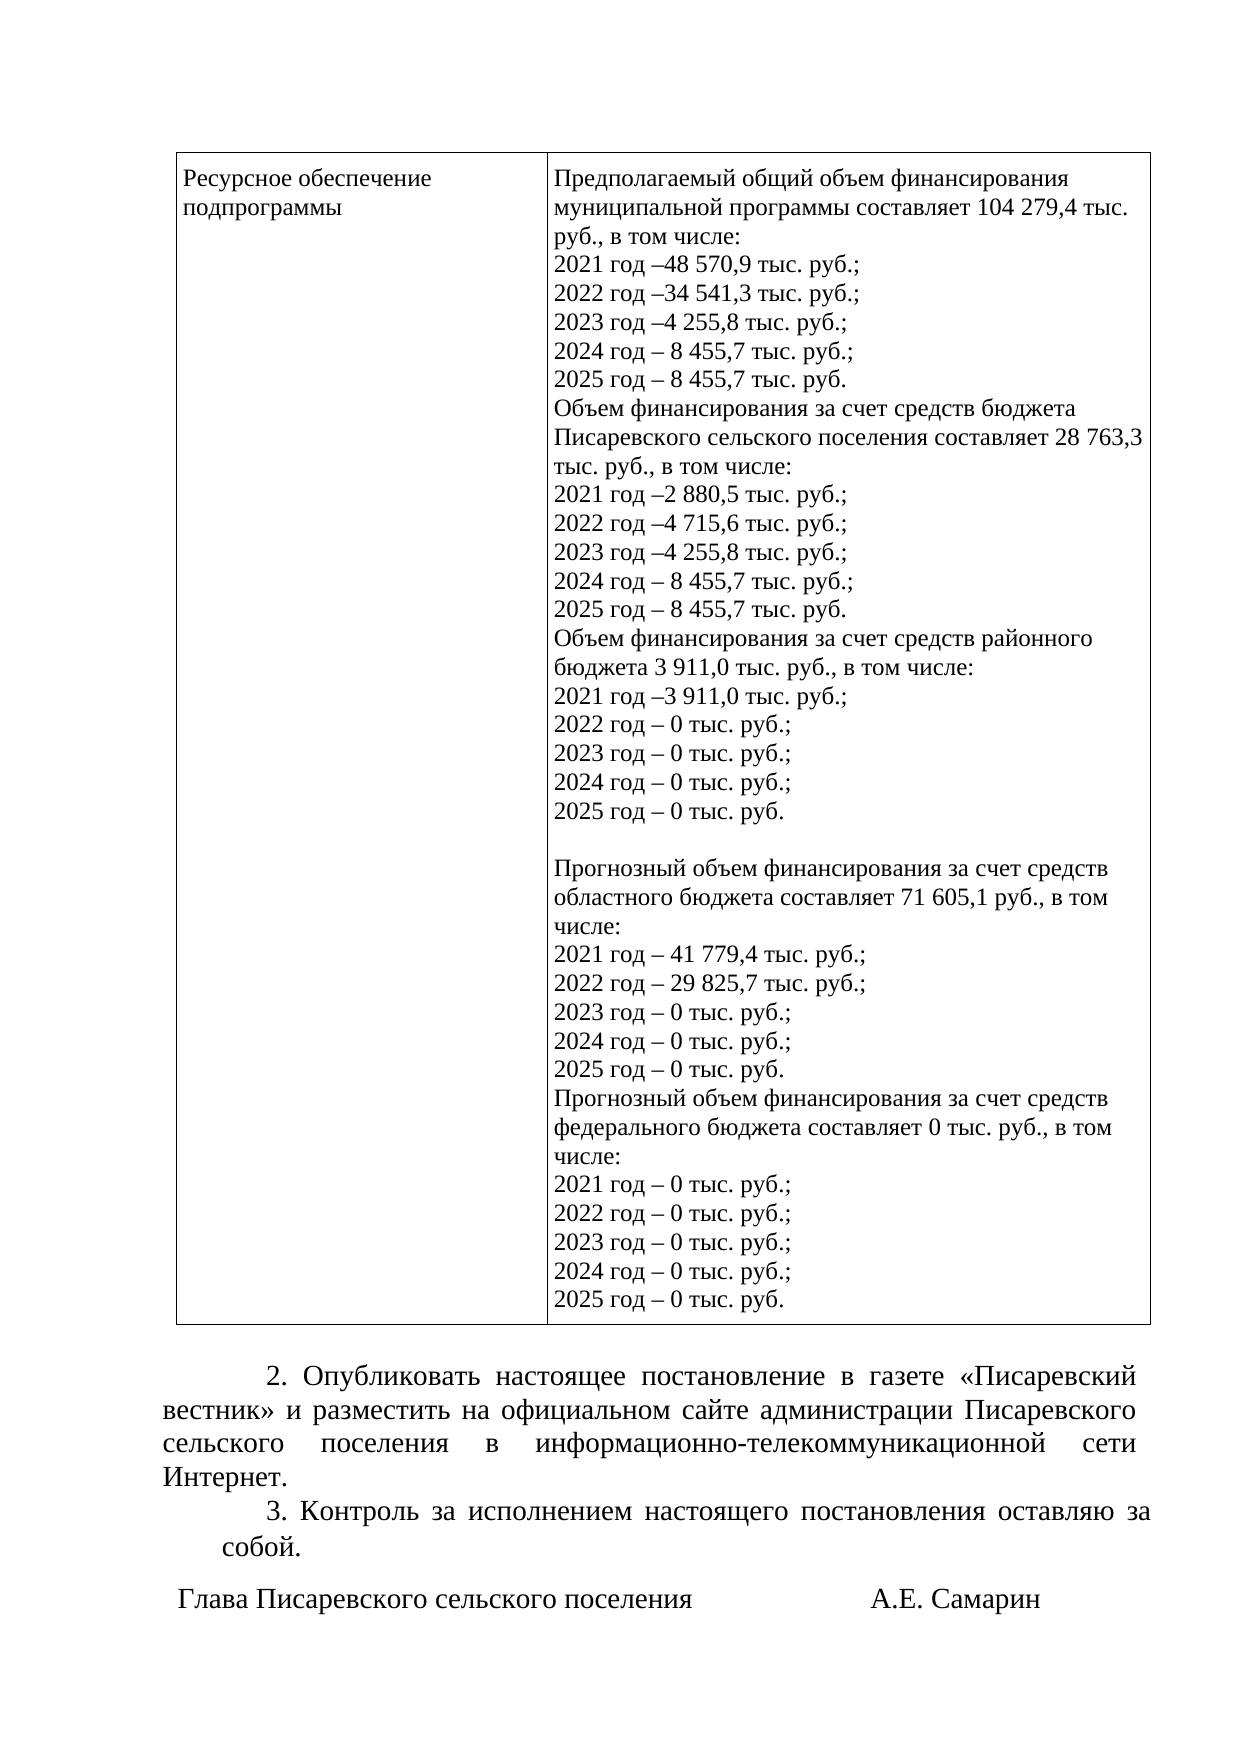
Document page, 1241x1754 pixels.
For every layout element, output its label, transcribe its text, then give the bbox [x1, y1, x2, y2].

text 3. Контроль за исполнением настоящего постановления оставляю за собой. [222, 1493, 1152, 1562]
table_header Предполагаемый общий объем финансирования муниципальной программы составляет 104 279,4 тыс. руб., в том числе: 2021 год –48 570,9 тыс. руб.; 2022 год –34 541,3 тыс. руб.; 2023 год –4 255,8 тыс. руб.; 2024 год – 8 455,7 тыс. руб.; 2025 год – 8 455,7 тыс. руб. Объем финансирования за счет средств бюджета Писаревского сельского поселения составляет 28 763,3 тыс. руб., в том числе: 2021 год –2 880,5 тыс. руб.; 2022 год –4 715,6 тыс. руб.; 2023 год –4 255,8 тыс. руб.; 2024 год – 8 455,7 тыс. руб.; 2025 год – 8 455,7 тыс. руб. Объем финансирования за счет средств районного бюджета 3 911,0 тыс. руб., в том числе: 2021 год –3 911,0 тыс. руб.; 2022 год – 0 тыс. руб.; 2023 год – 0 тыс. руб.; 2024 год – 0 тыс. руб.; 2025 год – 0 тыс. руб. Прогнозный объем финансирования за счет средств областного бюджета составляет 71 605,1 руб., в том числе: 2021 год – 41 779,4 тыс. руб.; 2022 год – 29 825,7 тыс. руб.; 2023 год – 0 тыс. руб.; 2024 год – 0 тыс. руб.; 2025 год – 0 тыс. руб. Прогнозный объем финансирования за счет средств федерального бюджета составляет 0 тыс. руб., в том числе: 2021 год – 0 тыс. руб.; 2022 год – 0 тыс. руб.; 2023 год – 0 тыс. руб.; 2024 год – 0 тыс. руб.; 2025 год – 0 тыс. руб. [548, 153, 1150, 1324]
table_header Ресурсное обеспечение подпрограммы [177, 153, 547, 1324]
text 2. Опубликовать настоящее постановление в газете «Писаревский вестник» и разместить на официальном сайте администрации Писаревского сельского поселения в информационно-телекоммуникационной сети Интернет. [162, 1358, 1137, 1493]
text Глава Писаревского сельского поселения А.Е. Самарин [177, 1582, 1152, 1615]
